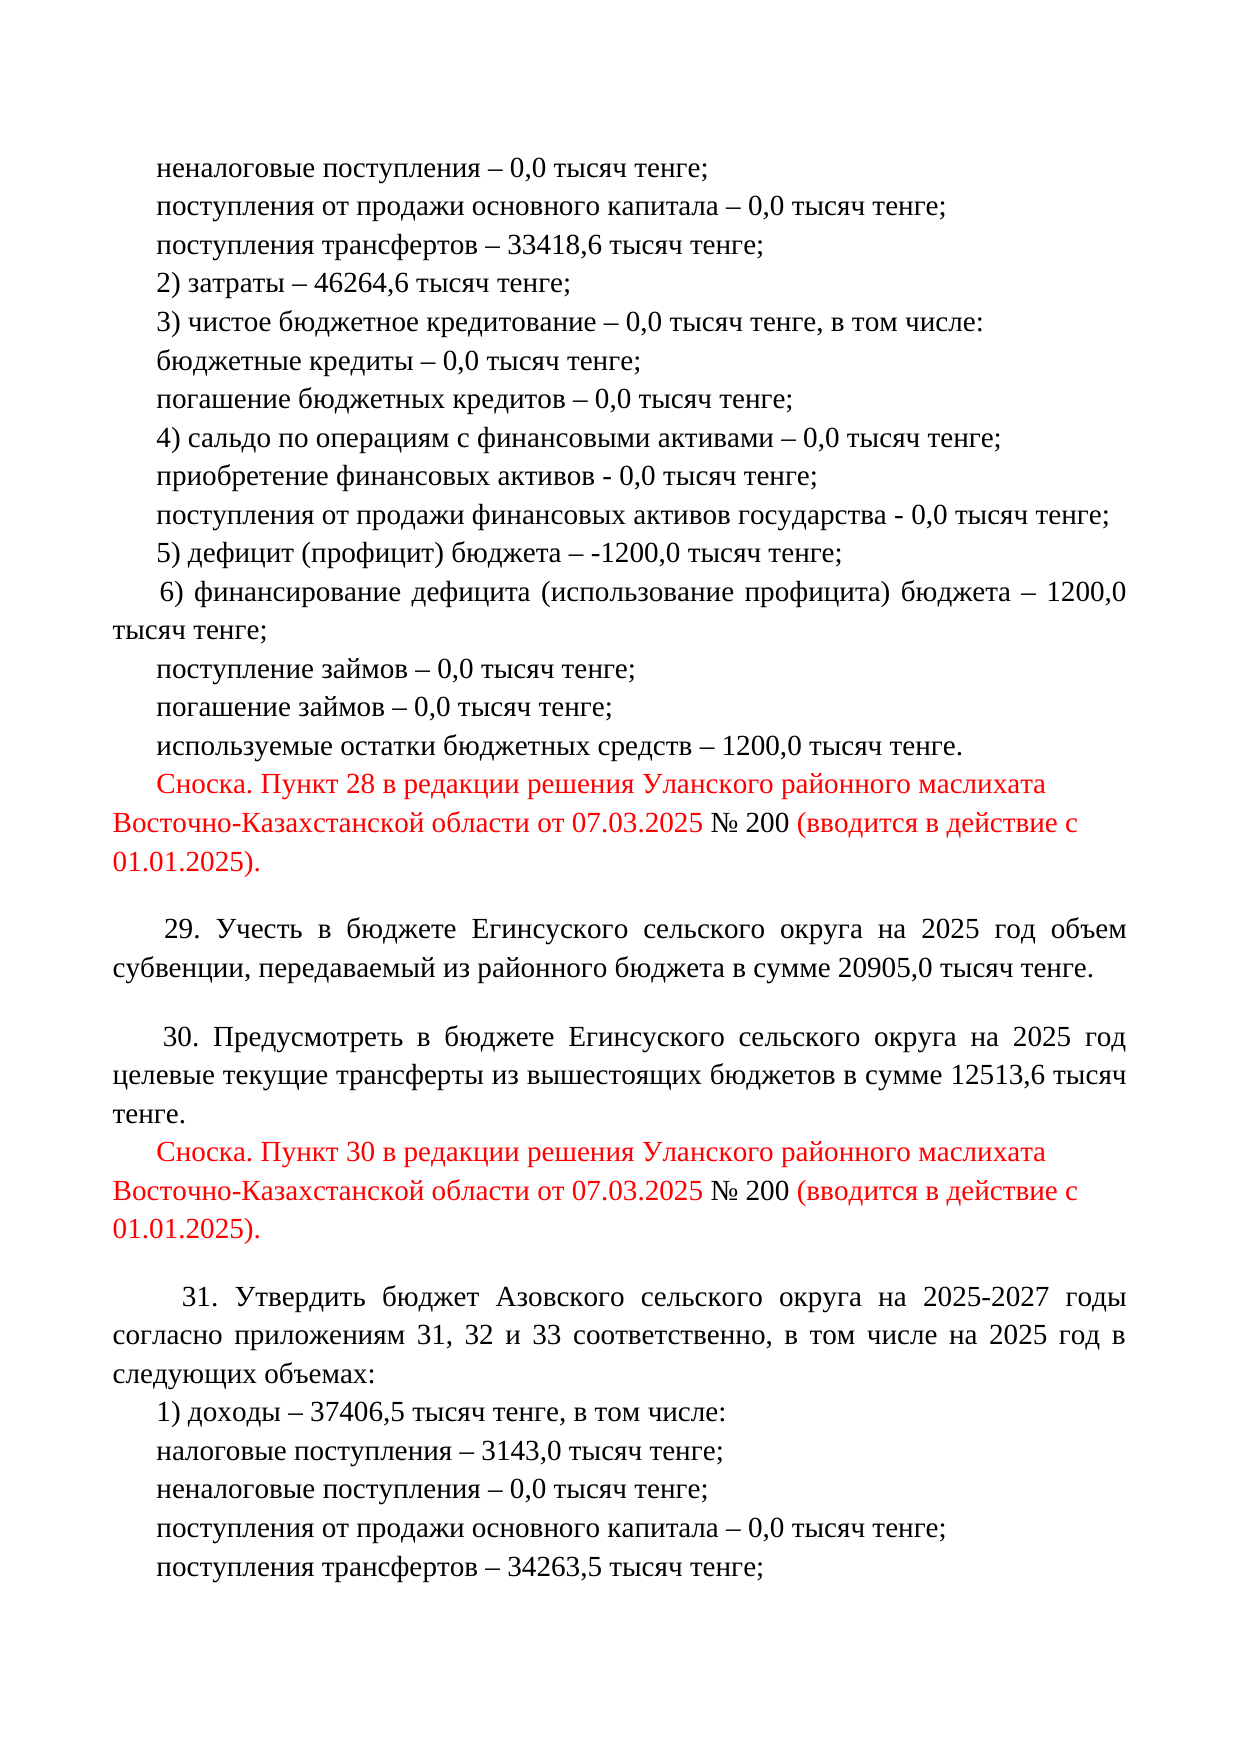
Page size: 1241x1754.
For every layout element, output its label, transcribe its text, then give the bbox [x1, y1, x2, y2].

text 31. Утвердить бюджет Азовского сельского округа на 2025-2027 годы согласно приложениям 31, 32 и 33 соответственно, в том числе на 2025 год в следующих объемах: [112, 1279, 1128, 1389]
text Сноска. Пункт 30 в редакции решения Уланского районного маслихата Восточно-Казахстанской области от 07.03.2025 № 200 (вводится в действие с 01.01.2025). [112, 1134, 1128, 1275]
text бюджетные кредиты – 0,0 тысяч тенге; [112, 343, 1128, 376]
text погашение займов – 0,0 тысяч тенге; [112, 689, 1128, 723]
text налоговые поступления – 3143,0 тысяч тенге; [112, 1433, 1128, 1467]
text 1) доходы – 37406,5 тысяч тенге, в том числе: [112, 1394, 1128, 1428]
text погашение бюджетных кредитов – 0,0 тысяч тенге; [112, 381, 1128, 415]
text поступления трансфертов – 34263,5 тысяч тенге; [112, 1549, 1128, 1582]
text 6) финансирование дефицита (использование профицита) бюджета – 1200,0 тысяч тенге; [112, 574, 1128, 646]
text используемые остатки бюджетных средств – 1200,0 тысяч тенге. [112, 728, 1128, 762]
text неналоговые поступления – 0,0 тысяч тенге; [112, 1472, 1128, 1505]
text приобретение финансовых активов - 0,0 тысяч тенге; [112, 458, 1128, 492]
text 4) сальдо по операциям с финансовыми активами – 0,0 тысяч тенге; [112, 420, 1128, 453]
text 2) затраты – 46264,6 тысяч тенге; [112, 266, 1128, 299]
text поступления от продажи финансовых активов государства - 0,0 тысяч тенге; [112, 497, 1128, 530]
text поступления от продажи основного капитала – 0,0 тысяч тенге; [112, 1510, 1128, 1544]
text 29. Учесть в бюджете Егинсуского сельского округа на 2025 год объем субвенции, передаваемый из районного бюджета в сумме 20905,0 тысяч тенге. [112, 911, 1128, 983]
text 3) чистое бюджетное кредитование – 0,0 тысяч тенге, в том числе: [112, 304, 1128, 338]
text неналоговые поступления – 0,0 тысяч тенге; [112, 150, 1128, 183]
text поступления от продажи основного капитала – 0,0 тысяч тенге; [112, 188, 1128, 222]
text поступление займов – 0,0 тысяч тенге; [112, 651, 1128, 684]
text 30. Предусмотреть в бюджете Егинсуского сельского округа на 2025 год целевые текущие трансферты из вышестоящих бюджетов в сумме 12513,6 тысяч тенге. [112, 1019, 1128, 1129]
text Сноска. Пункт 28 в редакции решения Уланского районного маслихата Восточно-Казахстанской области от 07.03.2025 № 200 (вводится в действие с 01.01.2025). [112, 767, 1128, 907]
text 5) дефицит (профицит) бюджета – -1200,0 тысяч тенге; [112, 535, 1128, 569]
text поступления трансфертов – 33418,6 тысяч тенге; [112, 227, 1128, 261]
